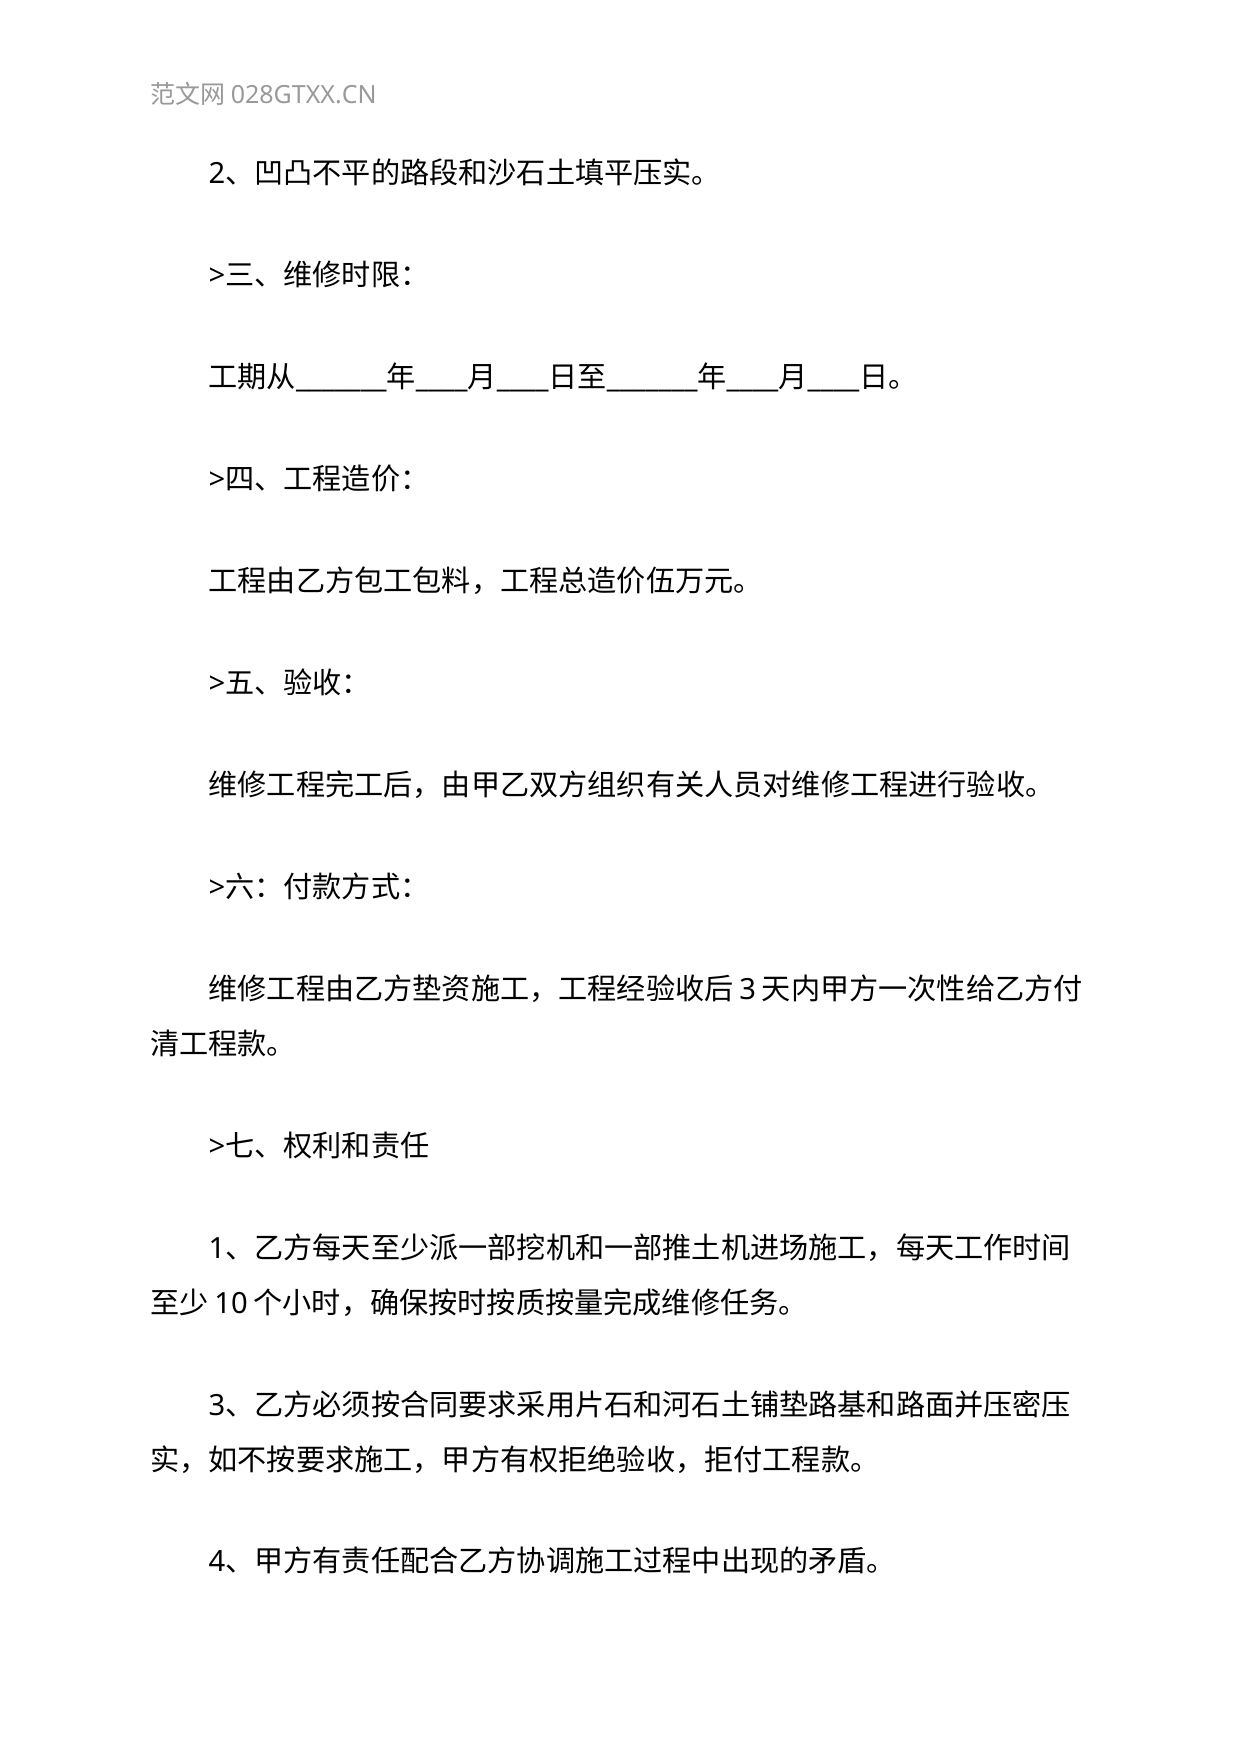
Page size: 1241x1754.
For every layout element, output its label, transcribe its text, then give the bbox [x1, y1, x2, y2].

text 1、乙方每天至少派一部挖机和一部推土机进场施工，每天工作时间至少10个小时，确保按时按质按量完成维修任务。 [150, 1224, 1090, 1322]
text >五、验收： [150, 660, 1090, 702]
text 维修工程由乙方垫资施工，工程经验收后3天内甲方一次性给乙方付清工程款。 [150, 965, 1090, 1063]
text 工期从_______年____月____日至_______年____月____日。 [150, 354, 1090, 396]
text 3、乙方必须按合同要求采用片石和河石土铺垫路基和路面并压密压实，如不按要求施工，甲方有权拒绝验收，拒付工程款。 [150, 1381, 1090, 1478]
text 4、甲方有责任配合乙方协调施工过程中出现的矛盾。 [150, 1538, 1090, 1580]
text >七、权利和责任 [150, 1122, 1090, 1164]
text >三、维修时限： [150, 252, 1090, 294]
text >四、工程造价： [150, 456, 1090, 498]
text 维修工程完工后，由甲乙双方组织有关人员对维修工程进行验收。 [150, 762, 1090, 804]
text 2、凹凸不平的路段和沙石土填平压实。 [150, 150, 1090, 192]
text 工程由乙方包工包料，工程总造价伍万元。 [150, 558, 1090, 600]
text >六：付款方式： [150, 863, 1090, 906]
